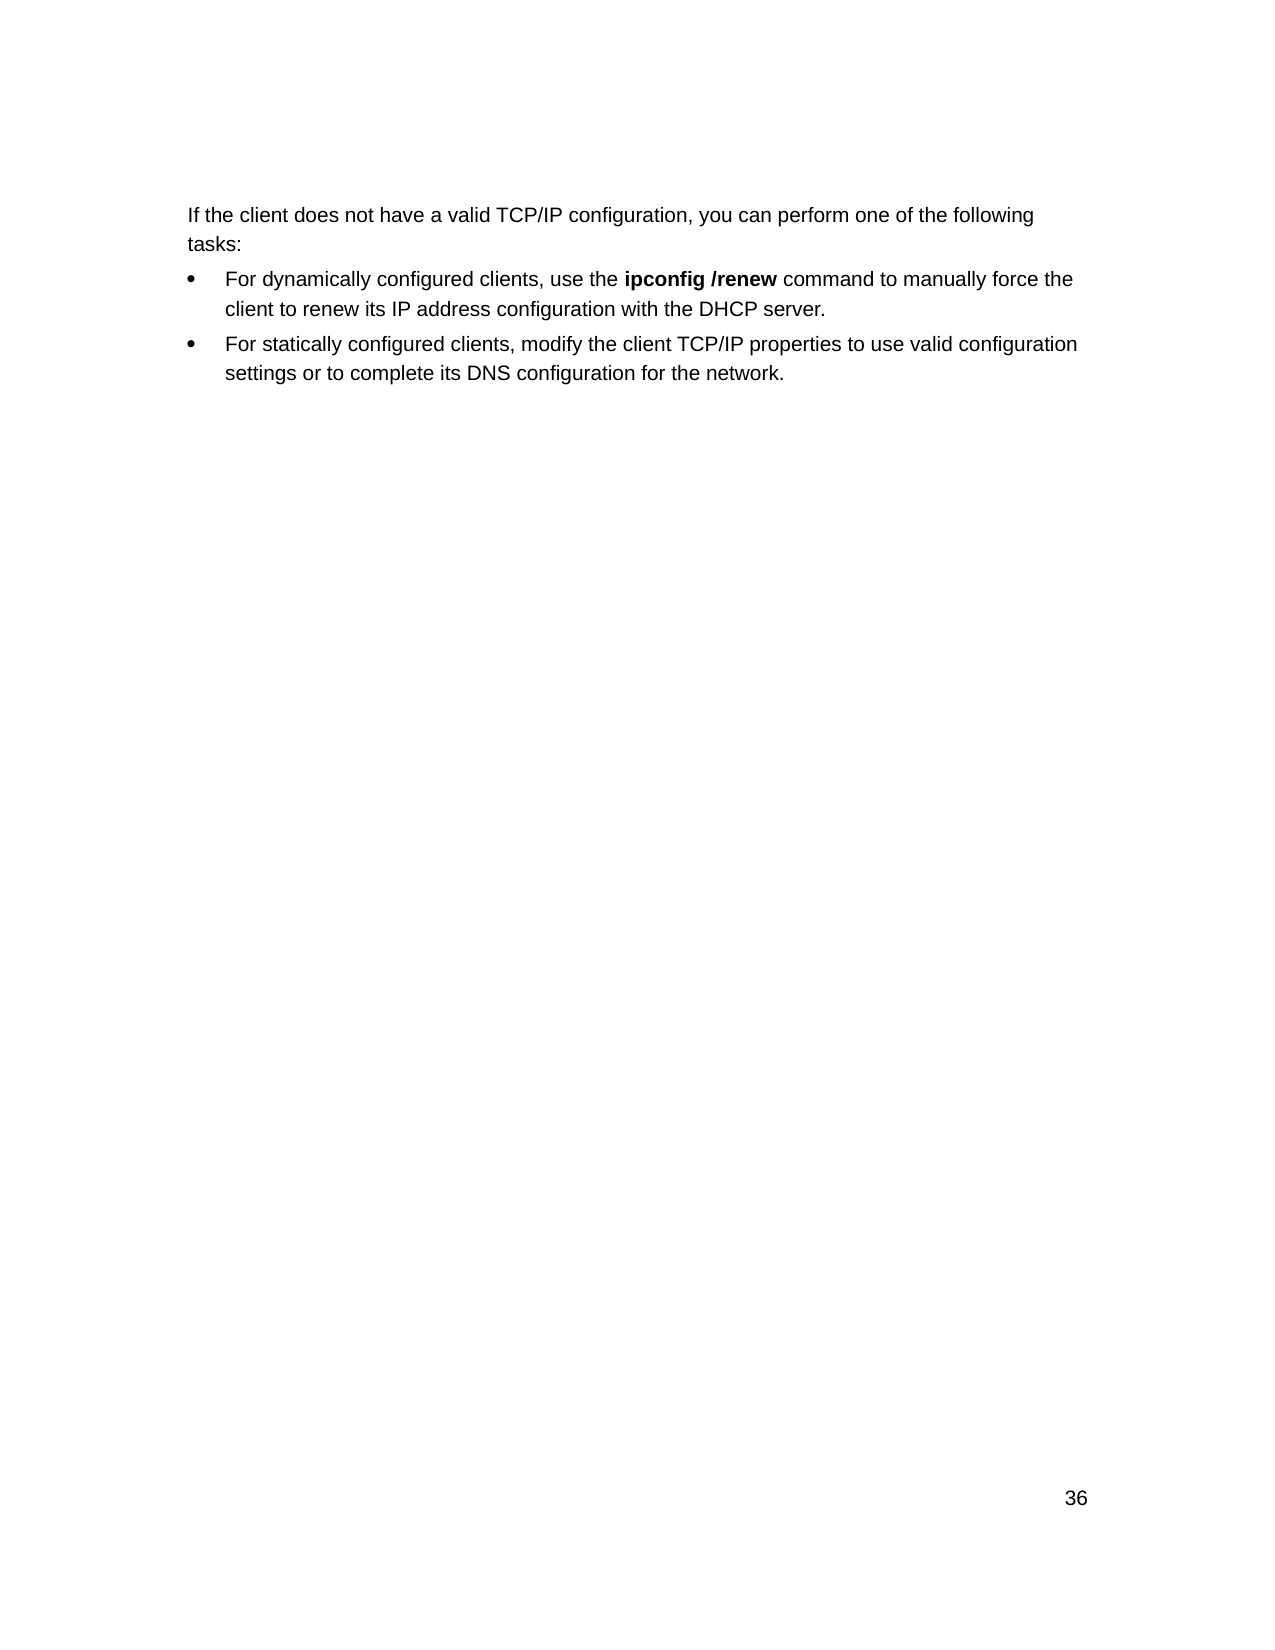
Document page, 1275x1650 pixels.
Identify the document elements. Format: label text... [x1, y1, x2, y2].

list  For dynamically configured clients, use the ipconfig /renew command to manually force the client to renew its IP address configuration with the DHCP server. [187, 263, 1087, 322]
list  For statically configured clients, modify the client TCP/IP properties to use valid configuration settings or to complete its DNS configuration for the network. [187, 328, 1087, 386]
text If the client does not have a valid TCP/IP configuration, you can perform one of the following tasks: [187, 199, 1087, 257]
